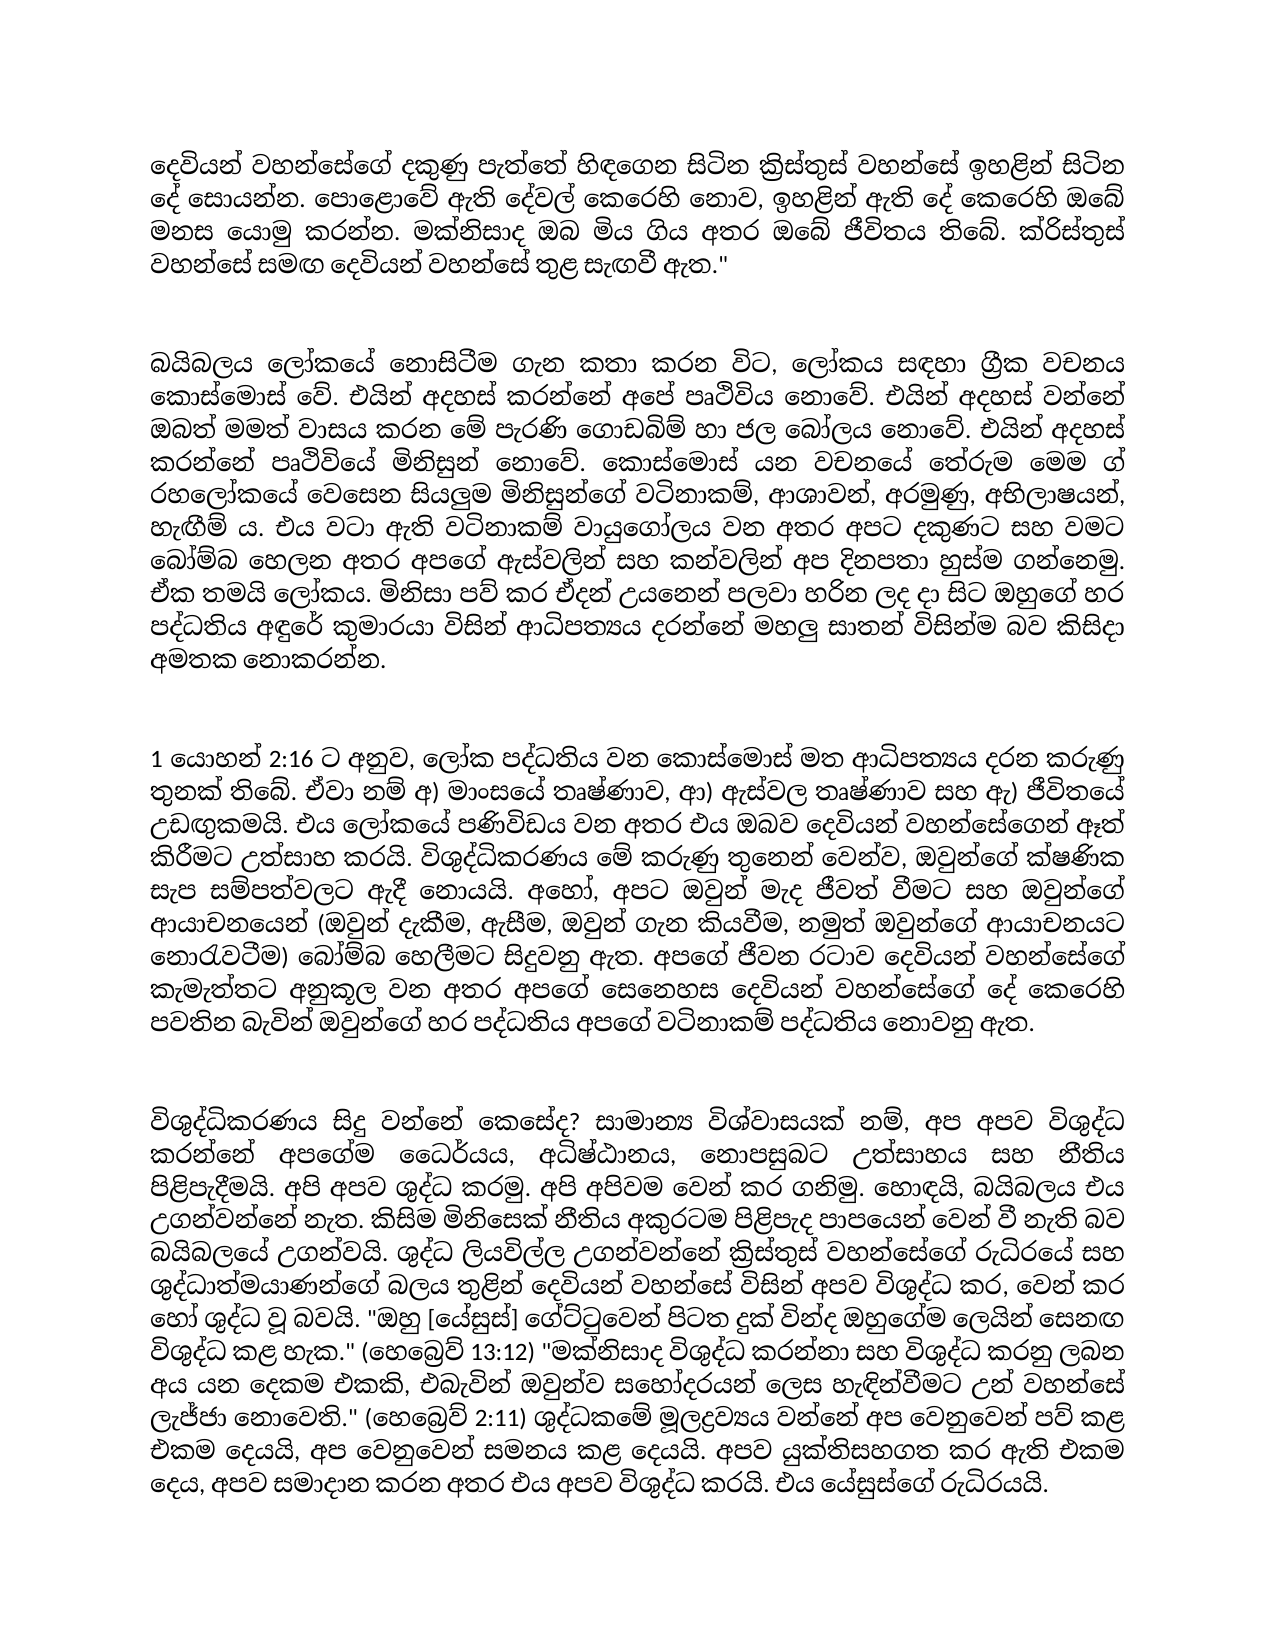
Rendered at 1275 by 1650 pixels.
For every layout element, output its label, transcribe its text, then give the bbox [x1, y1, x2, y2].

text විශුද්ධිකරණය සිදු වන්නේ කෙසේද? සාමාන්‍ය විශ්වාසයක් නම්, අප අපව විශුද්ධ කරන්නේ අපගේම ධෛර්යය, අධිෂ්ඨානය, නොපසුබට උත්සාහය සහ නීතිය පිළිපැදීමයි. අපි අපව ශුද්ධ කරමු. අපි අපිවම වෙන් කර ගනිමු. හොඳයි, බයිබලය එය උගන්වන්නේ නැත. කිසිම මිනිසෙක් නීතිය අකුරටම පිළිපැද පාපයෙන් වෙන් වී නැති බව බයිබලයේ උගන්වයි. ශුද්ධ ලියවිල්ල උගන්වන්නේ ක්‍රිස්තුස් වහන්සේගේ රුධිරයේ සහ ශුද්ධාත්මයාණන්ගේ බලය තුළින් දෙවියන් වහන්සේ විසින් අපව විශුද්ධ කර, වෙන් කර හෝ ශුද්ධ වූ බවයි. "ඔහු [යේසුස්] ගේට්ටුවෙන් පිටත දුක් වින්ද ඔහුගේම ලෙයින් සෙනඟ විශුද්ධ කළ හැක." (හෙබ්‍රෙව් 13:12) "මක්නිසාද විශුද්ධ කරන්නා සහ විශුද්ධ කරනු ලබන අය යන දෙකම එකකි, එබැවින් ඔවුන්ව සහෝදරයන් ලෙස හැඳින්වීමට උන් වහන්සේ ලැජ්ජා නොවෙති." (හෙබ්‍රෙව් 2:11) ශුද්ධකමේ මූලද්‍රව්‍යය වන්නේ අප වෙනුවෙන් පව් කළ එකම දෙයයි, අප වෙනුවෙන් සමනය කළ දෙයයි. අපව යුක්තිසහගත කර ඇති එකම දෙය, අපව සමාදාන කරන අතර එය අපව විශුද්ධ කරයි. එය යේසුස්ගේ රුධිරයයි. [150, 1106, 1125, 1498]
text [150, 150, 1125, 279]
text බයිබලය ලෝකයේ නොසිටීම ගැන කතා කරන විට, ලෝකය සඳහා ග්‍රීක වචනය කොස්මොස් වේ. එයින් අදහස් කරන්නේ අපේ පෘථිවිය නොවේ. එයින් අදහස් වන්නේ ඔබත් මමත් වාසය කරන මේ පැරණි ගොඩබිම් හා ජල බෝලය නොවේ. එයින් අදහස් කරන්නේ පෘථිවියේ මිනිසුන් නොවේ. කොස්මොස් යන වචනයේ තේරුම මෙම ග්‍රහලෝකයේ වෙසෙන සියලුම මිනිසුන්ගේ වටිනාකම්, ආශාවන්, අරමුණු, අභිලාෂයන්, හැඟීම් ය. එය වටා ඇති වටිනාකම් වායුගෝලය වන අතර අපට දකුණට සහ වමට බෝම්බ හෙලන අතර අපගේ ඇස්වලින් සහ කන්වලින් අප දිනපතා හුස්ම ගන්නෙමු. ඒක තමයි ලෝකය. මිනිසා පව් කර ඒදන් උයනෙන් පලවා හරින ලද දා සිට ඔහුගේ හර පද්ධතිය අඳුරේ කුමාරයා විසින් ආධිපත්‍යය දරන්නේ මහලු සාතන් විසින්ම බව කිසිදා අමතක නොකරන්න. [150, 348, 1125, 675]
text 1 යොහන් 2:16 ට අනුව, ලෝක පද්ධතිය වන කොස්මොස් මත ආධිපත්‍යය දරන කරුණු තුනක් තිබේ. ඒවා නම් අ) මාංසයේ තෘෂ්ණාව, ආ) ඇස්වල තෘෂ්ණාව සහ ඇ) ජීවිතයේ උඩඟුකමයි. එය ලෝකයේ පණිවිඩය වන අතර එය ඔබව දෙවියන් වහන්සේගෙන් ඈත් කිරීමට උත්සාහ කරයි. විශුද්ධිකරණය මේ කරුණු තුනෙන් වෙන්ව, ඔවුන්ගේ ක්ෂණික සැප සම්පත්වලට ඇදී නොයයි. අහෝ, අපට ඔවුන් මැද ජීවත් වීමට සහ ඔවුන්ගේ ආයාචනයෙන් (ඔවුන් දැකීම, ඇසීම, ඔවුන් ගැන කියවීම, නමුත් ඔවුන්ගේ ආයාචනයට නොරැවටීම) බෝම්බ හෙලීමට සිදුවනු ඇත. අපගේ ජීවන රටාව දෙවියන් වහන්සේගේ කැමැත්තට අනුකූල වන අතර අපගේ සෙනෙහස දෙවියන් වහන්සේගේ දේ කෙරෙහි පවතින බැවින් ඔවුන්ගේ හර පද්ධතිය අපගේ වටිනාකම් පද්ධතිය නොවනු ඇත. [150, 743, 1125, 1037]
